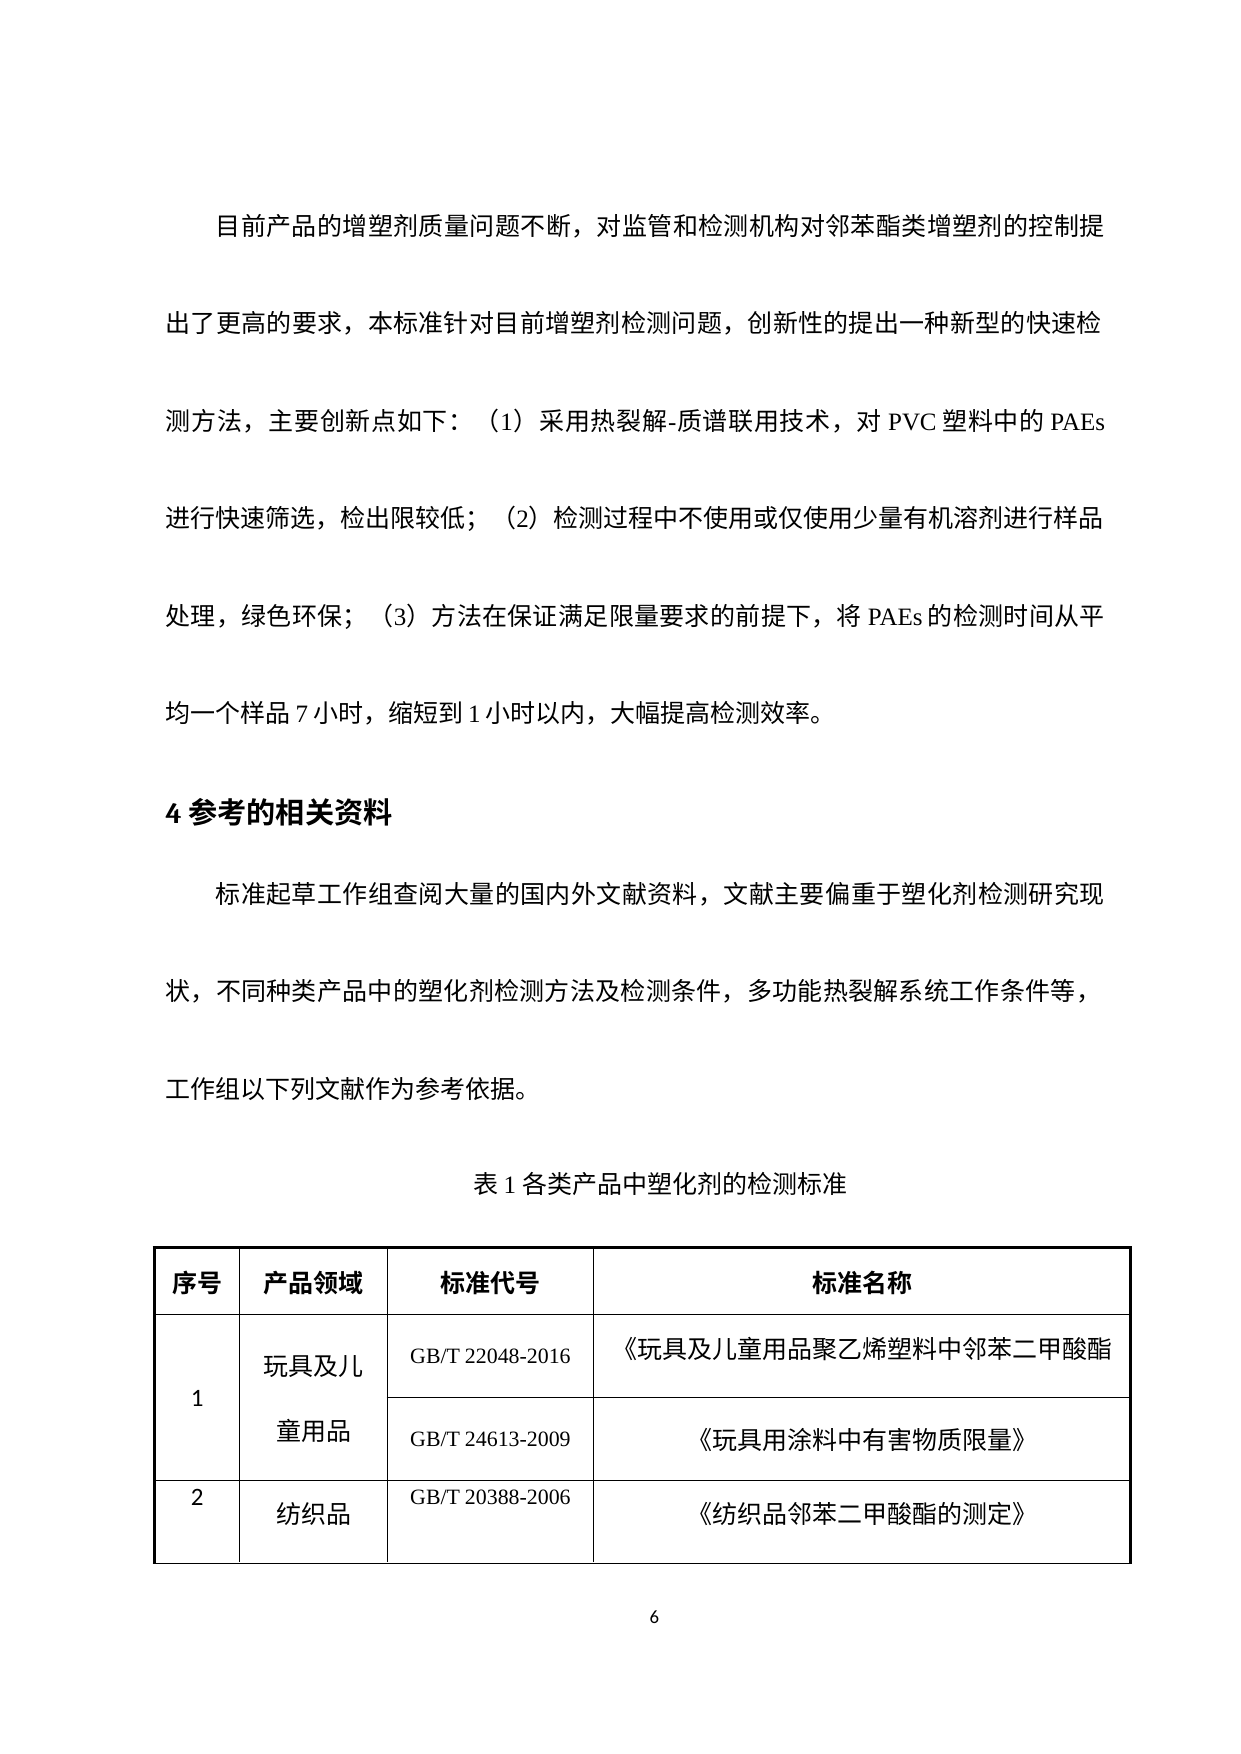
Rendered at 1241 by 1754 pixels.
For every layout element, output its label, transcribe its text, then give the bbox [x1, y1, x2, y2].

table_header 产品领域 [240, 1249, 387, 1314]
table_header 序号 [156, 1249, 239, 1314]
table_cell 《玩具及儿童用品聚乙烯塑料中邻苯二甲酸酯增塑剂的测定》 [594, 1315, 1129, 1397]
table_cell GB/T 22048-2016 [388, 1315, 593, 1397]
table_cell 纺织品 [240, 1481, 387, 1562]
table_cell 《纺织品邻苯二甲酸酯的测定》 [594, 1481, 1129, 1562]
subtitle 4 参考的相关资料 [165, 779, 1105, 844]
text 目前产品的增塑剂质量问题不断，对监管和检测机构对邻苯酯类增塑剂的控制提出了更高的要求，本标准针对目前增塑剂检测问题，创新性的提出一种新型的快速检测方法，主要创新点如下：（1）采用热裂解-质谱联用技术，对PVC塑料中的PAEs进行快速筛选，检出限较低；（2）检测过程中不使用或仅使用少量有机溶剂进行样品处理，绿色环保；（3）方法在保证满足限量要求的前提下，将PAEs的检测时间从平均一个样品7小时，缩短到1小时以内，大幅提高检测效率。 [165, 192, 1105, 744]
text 标准起草工作组查阅大量的国内外文献资料，文献主要偏重于塑化剂检测研究现状，不同种类产品中的塑化剂检测方法及检测条件，多功能热裂解系统工作条件等，工作组以下列文献作为参考依据。 [165, 860, 1105, 1120]
table_cell 2 [156, 1481, 239, 1562]
table_cell GB/T 20388-2006 [388, 1481, 593, 1562]
table_cell 玩具及儿童用品 [240, 1315, 387, 1480]
table_cell GB/T 24613-2009 [388, 1398, 593, 1480]
text 表1 各类产品中塑化剂的检测标准 [165, 1151, 1105, 1216]
table_header 标准代号 [388, 1249, 593, 1314]
table_cell 1 [156, 1315, 239, 1480]
table_header 标准名称 [594, 1249, 1129, 1314]
table_cell 《玩具用涂料中有害物质限量》 [594, 1398, 1129, 1480]
